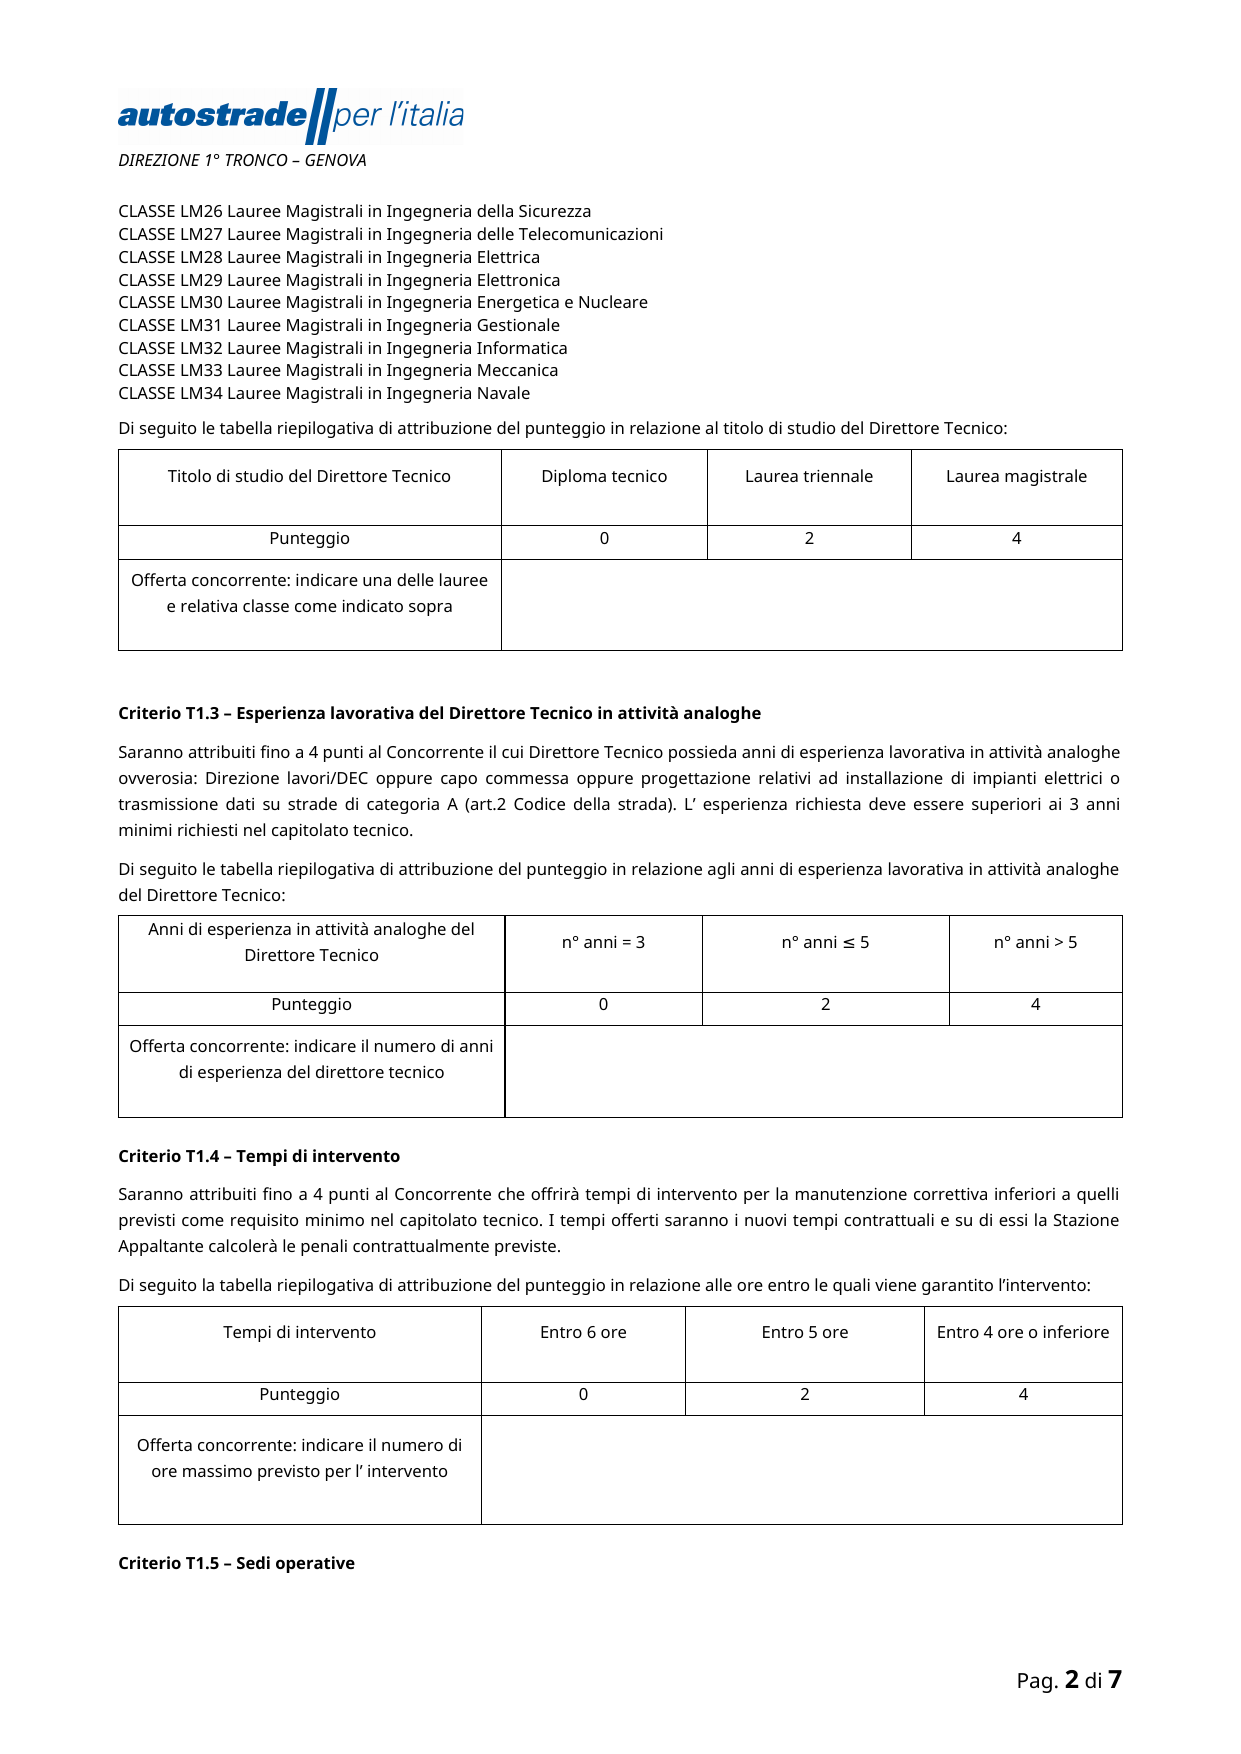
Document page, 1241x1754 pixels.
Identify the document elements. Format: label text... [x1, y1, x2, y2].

table_cell 4 [912, 526, 1122, 559]
table_header Diploma tecnico [502, 450, 707, 525]
text CLASSE LM26 Lauree Magistrali in Ingegneria della Sicurezza [118, 200, 1122, 223]
table_cell [482, 1416, 1122, 1524]
table_cell 4 [950, 993, 1122, 1025]
table_cell 2 [686, 1383, 924, 1415]
table_header Laurea magistrale [912, 450, 1122, 525]
text Criterio T1.5 – Sedi operative [118, 1551, 1122, 1574]
table_cell Punteggio [119, 1383, 481, 1415]
text CLASSE LM33 Lauree Magistrali in Ingegneria Meccanica [118, 359, 1122, 382]
table_cell Punteggio [119, 526, 501, 559]
text CLASSE LM32 Lauree Magistrali in Ingegneria Informatica [118, 336, 1122, 359]
table_cell [502, 560, 1122, 650]
table_header Entro 5 ore [686, 1307, 924, 1382]
table_cell Offerta concorrente: indicare una delle lauree e relativa classe come indicato sopra [119, 560, 501, 650]
picture [118, 88, 464, 145]
table_cell 2 [708, 526, 911, 559]
table_header n° anni = 3 [506, 916, 702, 992]
table_cell Offerta concorrente: indicare il numero di anni di esperienza del direttore tecnico [119, 1026, 504, 1117]
text CLASSE LM30 Lauree Magistrali in Ingegneria Energetica e Nucleare [118, 291, 1122, 314]
text CLASSE LM31 Lauree Magistrali in Ingegneria Gestionale [118, 314, 1122, 336]
text CLASSE LM28 Lauree Magistrali in Ingegneria Elettrica [118, 246, 1122, 268]
text CLASSE LM29 Lauree Magistrali in Ingegneria Elettronica [118, 268, 1122, 291]
table_cell Punteggio [119, 993, 504, 1025]
text Criterio T1.4 – Tempi di intervento [118, 1144, 1122, 1167]
table_cell 0 [482, 1383, 685, 1415]
table_cell 0 [502, 526, 707, 559]
text CLASSE LM27 Lauree Magistrali in Ingegneria delle Telecomunicazioni [118, 223, 1122, 246]
text Criterio T1.3 – Esperienza lavorativa del Direttore Tecnico in attività analoghe [118, 702, 1122, 724]
text CLASSE LM34 Lauree Magistrali in Ingegneria Navale [118, 382, 1122, 404]
text Saranno attribuiti fino a 4 punti al Concorrente che offrirà tempi di intervento per la manutenzione correttiva inferiori a quelli previsti come requisito minimo nel capitolato tecnico. I tempi offerti saranno i nuovi tempi contrattuali e su di essi la Stazione Appaltante calcolerà le penali contrattualmente previste. [118, 1183, 1122, 1258]
text Di seguito la tabella riepilogativa di attribuzione del punteggio in relazione alle ore entro le quali viene garantito l’intervento: [118, 1273, 1122, 1296]
table_cell 2 [703, 993, 949, 1025]
text Di seguito le tabella riepilogativa di attribuzione del punteggio in relazione agli anni di esperienza lavorativa in attività analoghe del Direttore Tecnico: [118, 857, 1122, 906]
table_header n° anni ≤ 5 [703, 916, 949, 992]
table_header Titolo di studio del Direttore Tecnico [119, 450, 501, 525]
table_header Entro 6 ore [482, 1307, 685, 1382]
text Di seguito le tabella riepilogativa di attribuzione del punteggio in relazione al titolo di studio del Direttore Tecnico: [118, 417, 1122, 440]
table_header Laurea triennale [708, 450, 911, 525]
table_header n° anni > 5 [950, 916, 1122, 992]
table_header Anni di esperienza in attività analoghe del Direttore Tecnico [119, 916, 504, 992]
table_header Entro 4 ore o inferiore [925, 1307, 1122, 1382]
table_header Tempi di intervento [119, 1307, 481, 1382]
table_cell 0 [506, 993, 702, 1025]
table_cell Offerta concorrente: indicare il numero di ore massimo previsto per l’ intervento [119, 1416, 481, 1524]
table_cell 4 [925, 1383, 1122, 1415]
text Saranno attribuiti fino a 4 punti al Concorrente il cui Direttore Tecnico possieda anni di esperienza lavorativa in attività analoghe ovverosia: Direzione lavori/DEC oppure capo commessa oppure progettazione relativi ad installazione di impianti elettrici o trasmissione dati su strade di categoria A (art.2 Codice della strada). L’ esperienza richiesta deve essere superiori ai 3 anni minimi richiesti nel capitolato tecnico. [118, 740, 1122, 841]
table_cell [506, 1026, 1122, 1117]
